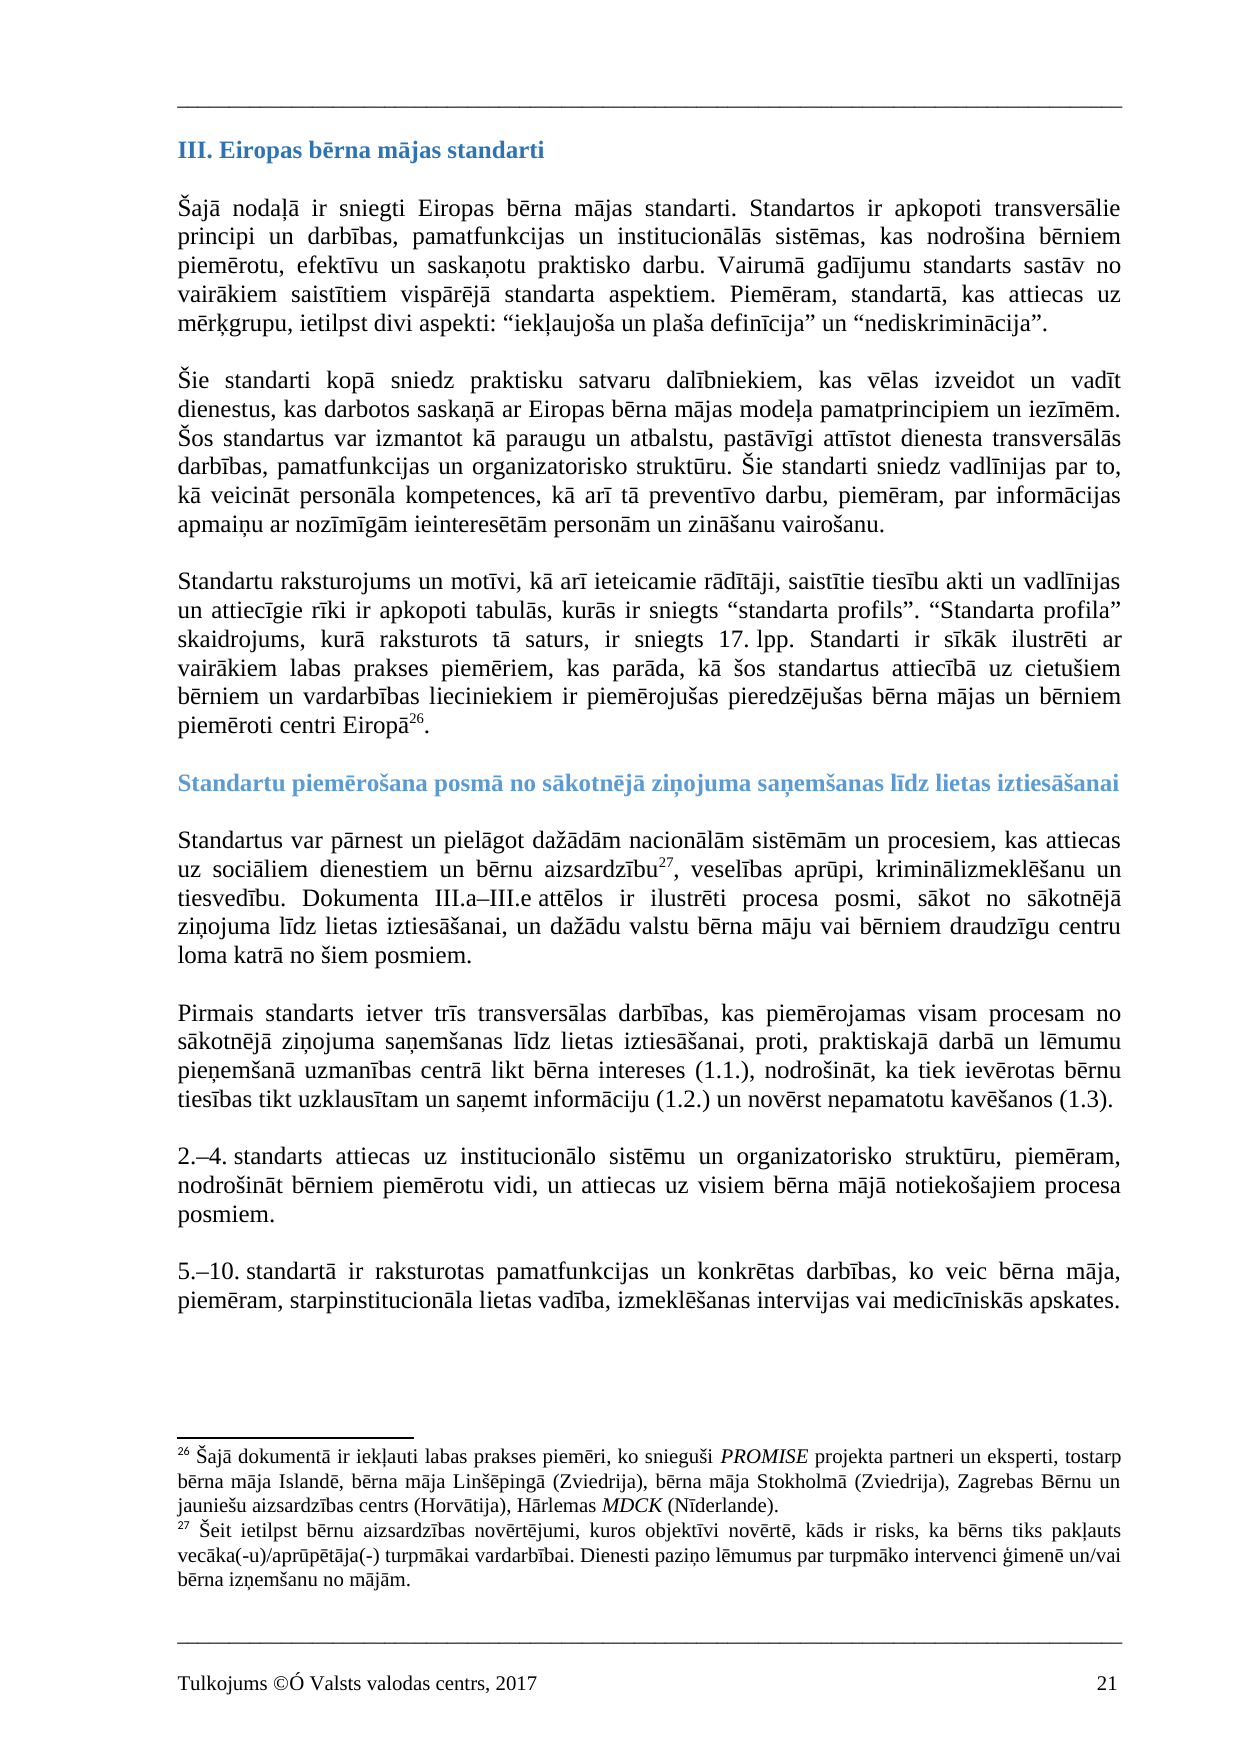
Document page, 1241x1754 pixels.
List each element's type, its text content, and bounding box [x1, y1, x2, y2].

text Šajā nodaļā ir sniegti Eiropas bērna mājas standarti. Standartos ir apkopoti transversālie principi un darbības, pamatfunkcijas un institucionālās sistēmas, kas nodrošina bērniem piemērotu, efektīvu un saskaņotu praktisko darbu. Vairumā gadījumu standarts sastāv no vairākiem saistītiem vispārējā standarta aspektiem. Piemēram, standartā, kas attiecas uz mērķgrupu, ietilpst divi aspekti: “iekļaujoša un plaša definīcija” un “nediskriminācija”. [177, 193, 1122, 336]
text 2.–4. standarts attiecas uz institucionālo sistēmu un organizatorisko struktūru, piemēram, nodrošināt bērniem piemērotu vidi, un attiecas uz visiem bērna mājā notiekošajiem procesa posmiem. [177, 1141, 1122, 1228]
subtitle Standartu piemērošana posmā no sākotnējā ziņojuma saņemšanas līdz lietas iztiesāšanai [177, 768, 1122, 796]
subtitle III. Eiropas bērna mājas standarti [177, 135, 1122, 164]
text Pirmais standarts ietver trīs transversālas darbības, kas piemērojamas visam procesam no sākotnējā ziņojuma saņemšanas līdz lietas iztiesāšanai, proti, praktiskajā darbā un lēmumu pieņemšanā uzmanības centrā likt bērna intereses (1.1.), nodrošināt, ka tiek ievērotas bērnu tiesības tikt uzklausītam un saņemt informāciju (1.2.) un novērst nepamatotu kavēšanos (1.3). [177, 998, 1122, 1113]
text Standartu raksturojums un motīvi, kā arī ieteicamie rādītāji, saistītie tiesību akti un vadlīnijas un attiecīgie rīki ir apkopoti tabulās, kurās ir sniegts “standarta profils”. “Standarta profila” skaidrojums, kurā raksturots tā saturs, ir sniegts 17. lpp. Standarti ir sīkāk ilustrēti ar vairākiem labas prakses piemēriem, kas parāda, kā šos standartus attiecībā uz cietušiem bērniem un vardarbības lieciniekiem ir piemērojušas pieredzējušas bērna mājas un bērniem piemēroti centri Eiropā. [177, 566, 1122, 739]
text Standartus var pārnest un pielāgot dažādām nacionālām sistēmām un procesiem, kas attiecas uz sociāliem dienestiem un bērnu aizsardzību, veselības aprūpi, kriminālizmeklēšanu un tiesvedību. Dokumenta III.a–III.e attēlos ir ilustrēti procesa posmi, sākot no sākotnējā ziņojuma līdz lietas iztiesāšanai, un dažādu valstu bērna māju vai bērniem draudzīgu centru loma katrā no šiem posmiem. [177, 825, 1122, 969]
text Šie standarti kopā sniedz praktisku satvaru dalībniekiem, kas vēlas izveidot un vadīt dienestus, kas darbotos saskaņā ar Eiropas bērna mājas modeļa pamatprincipiem un iezīmēm. Šos standartus var izmantot kā paraugu un atbalstu, pastāvīgi attīstot dienesta transversālās darbības, pamatfunkcijas un organizatorisko struktūru. Šie standarti sniedz vadlīnijas par to, kā veicināt personāla kompetences, kā arī tā preventīvo darbu, piemēram, par informācijas apmaiņu ar nozīmīgām ieinteresētām personām un zināšanu vairošanu. [177, 365, 1122, 538]
text 5.–10. standartā ir raksturotas pamatfunkcijas un konkrētas darbības, ko veic bērna māja, piemēram, starpinstitucionāla lietas vadība, izmeklēšanas intervijas vai medicīniskās apskates. [177, 1256, 1122, 1314]
